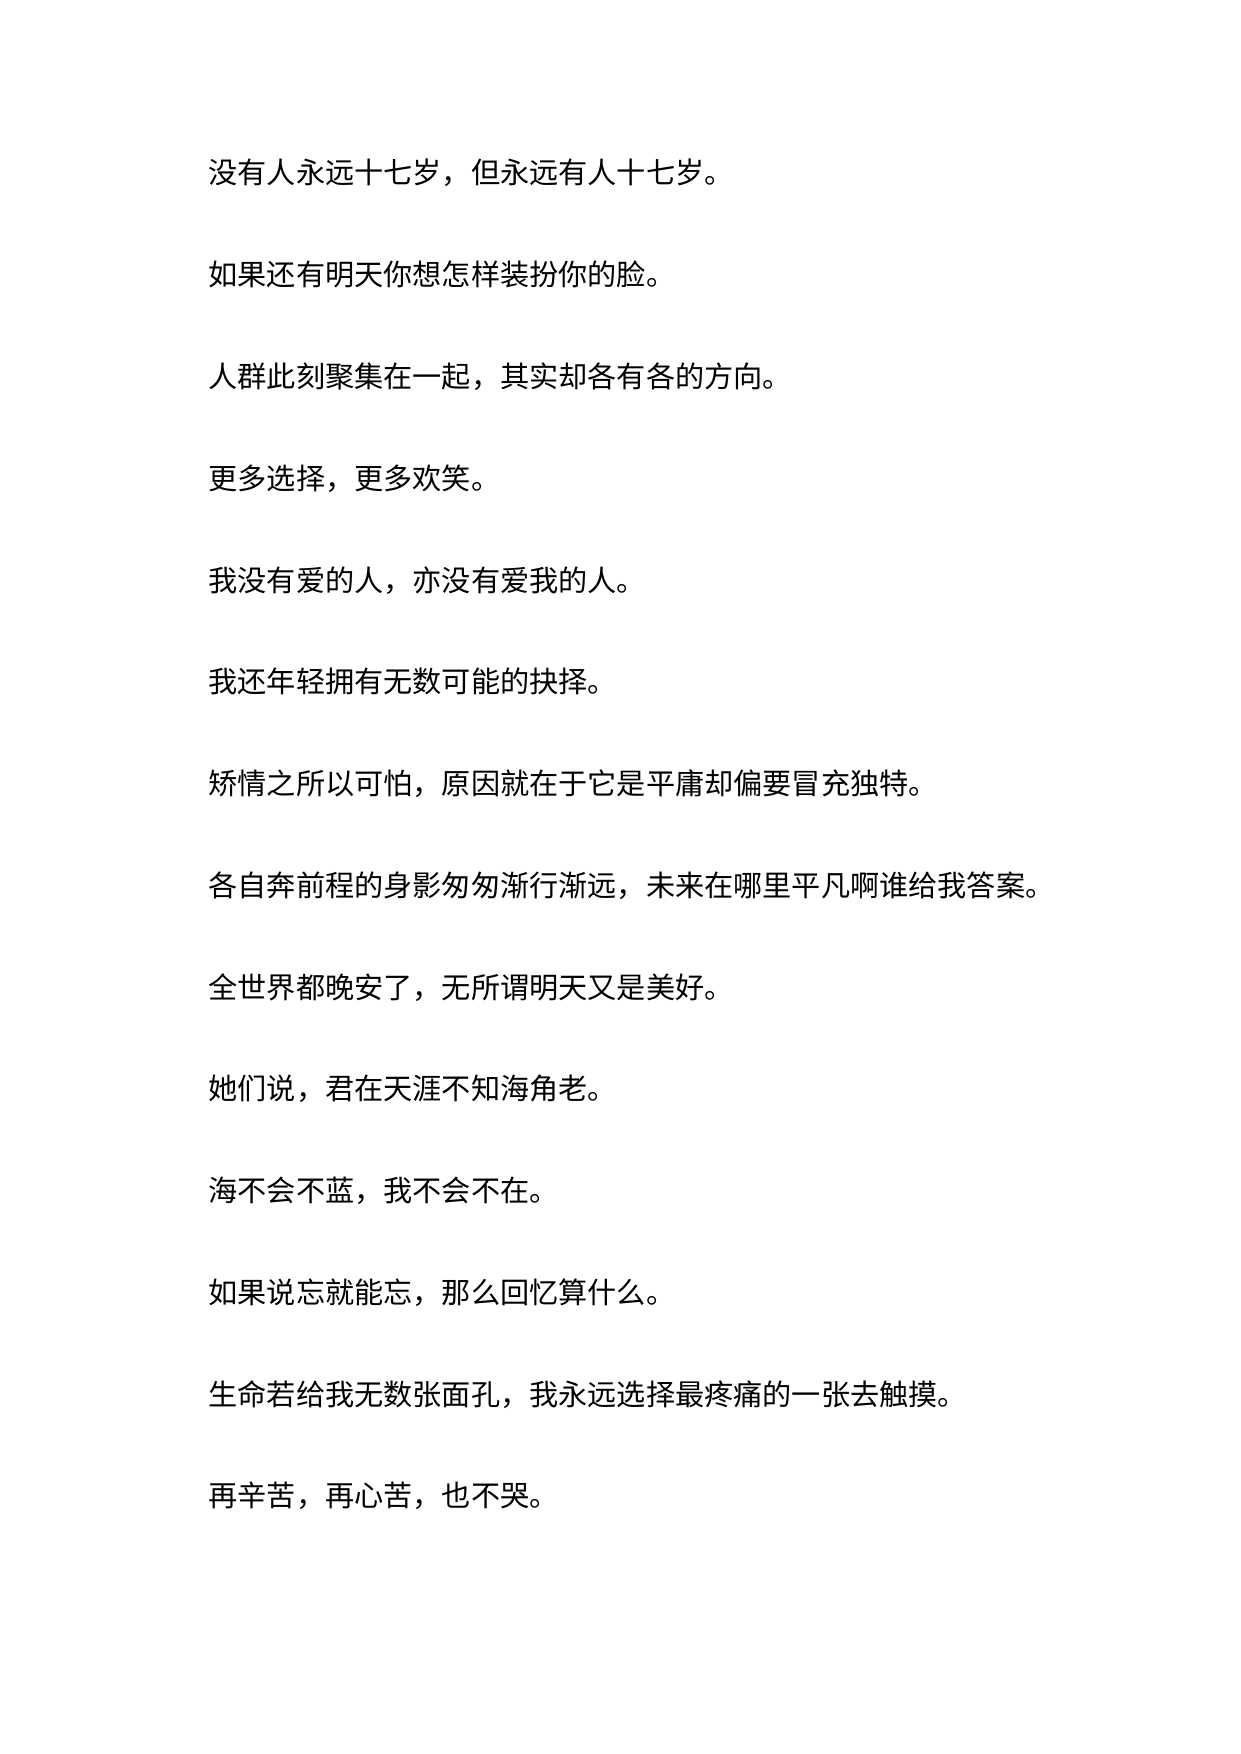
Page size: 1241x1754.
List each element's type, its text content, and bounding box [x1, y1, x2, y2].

text 生命若给我无数张面孔，我永远选择最疼痛的一张去触摸。 [150, 1371, 1090, 1413]
text 我还年轻拥有无数可能的抉择。 [150, 659, 1090, 701]
text 矫情之所以可怕，原因就在于它是平庸却偏要冒充独特。 [150, 761, 1090, 803]
text 各自奔前程的身影匆匆渐行渐远，未来在哪里平凡啊谁给我答案。 [150, 862, 1090, 905]
text 没有人永远十七岁，但永远有人十七岁。 [150, 150, 1090, 192]
text 她们说，君在天涯不知海角老。 [150, 1066, 1090, 1108]
text 更多选择，更多欢笑。 [150, 455, 1090, 498]
text 全世界都晚安了，无所谓明天又是美好。 [150, 964, 1090, 1006]
text 如果还有明天你想怎样装扮你的脸。 [150, 252, 1090, 294]
text 再辛苦，再心苦，也不哭。 [150, 1473, 1090, 1515]
text 海不会不蓝，我不会不在。 [150, 1168, 1090, 1210]
text 如果说忘就能忘，那么回忆算什么。 [150, 1269, 1090, 1312]
text 我没有爱的人，亦没有爱我的人。 [150, 557, 1090, 599]
text 人群此刻聚集在一起，其实却各有各的方向。 [150, 353, 1090, 396]
